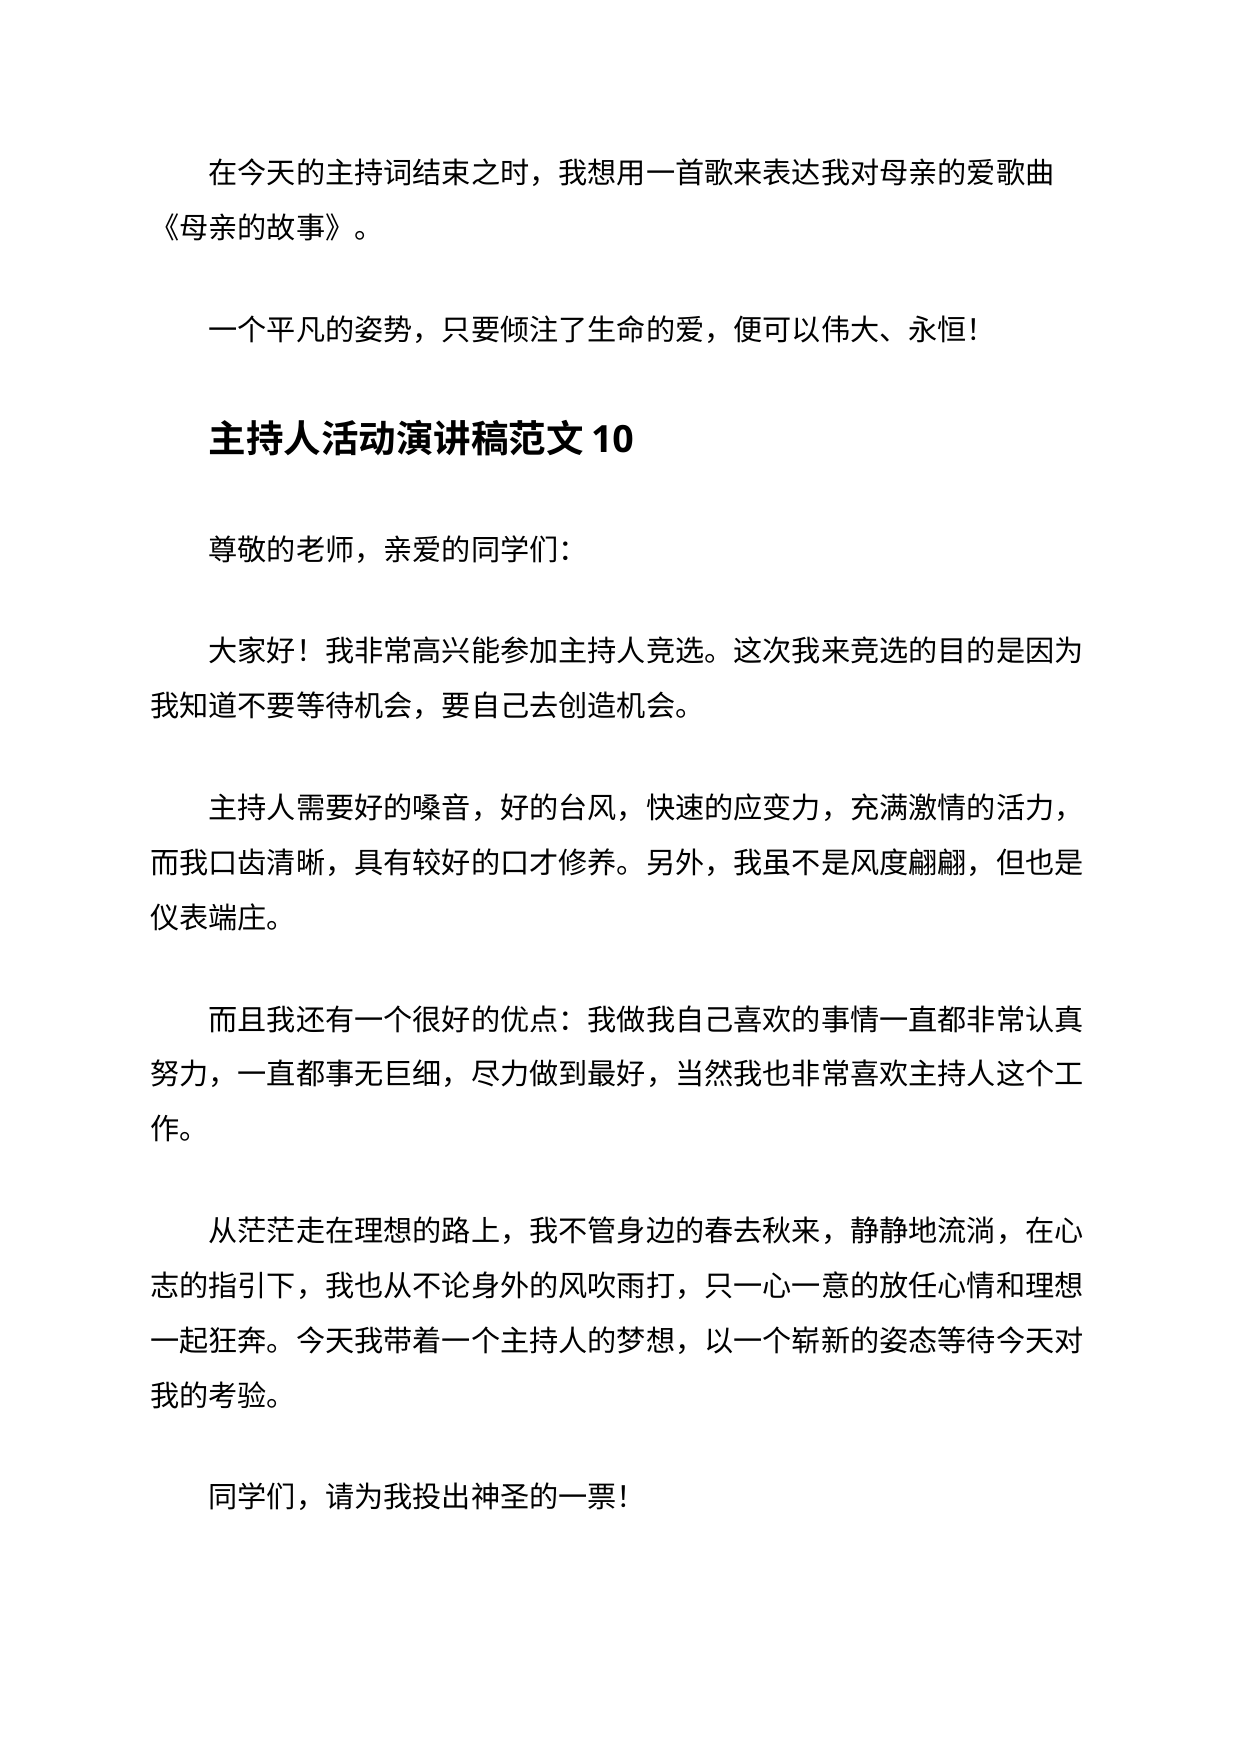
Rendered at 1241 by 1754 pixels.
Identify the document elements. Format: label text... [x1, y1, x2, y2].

text 从茫茫走在理想的路上，我不管身边的春去秋来，静静地流淌，在心志的指引下，我也从不论身外的风吹雨打，只一心一意的放任心情和理想一起狂奔。今天我带着一个主持人的梦想，以一个崭新的姿态等待今天对我的考验。 [150, 1208, 1090, 1414]
text 主持人活动演讲稿范文10 [150, 408, 1090, 463]
text 同学们，请为我投出神圣的一票！ [150, 1474, 1090, 1516]
text 主持人需要好的嗓音，好的台风，快速的应变力，充满激情的活力，而我口齿清晰，具有较好的口才修养。另外，我虽不是风度翩翩，但也是仪表端庄。 [150, 784, 1090, 937]
text 大家好！我非常高兴能参加主持人竞选。这次我来竞选的目的是因为我知道不要等待机会，要自己去创造机会。 [150, 628, 1090, 725]
text 尊敬的老师，亲爱的同学们： [150, 526, 1090, 568]
text 而且我还有一个很好的优点：我做我自己喜欢的事情一直都非常认真努力，一直都事无巨细，尽力做到最好，当然我也非常喜欢主持人这个工作。 [150, 996, 1090, 1148]
text 一个平凡的姿势，只要倾注了生命的爱，便可以伟大、永恒！ [150, 307, 1090, 349]
text 在今天的主持词结束之时，我想用一首歌来表达我对母亲的爱歌曲《母亲的故事》。 [150, 150, 1090, 247]
